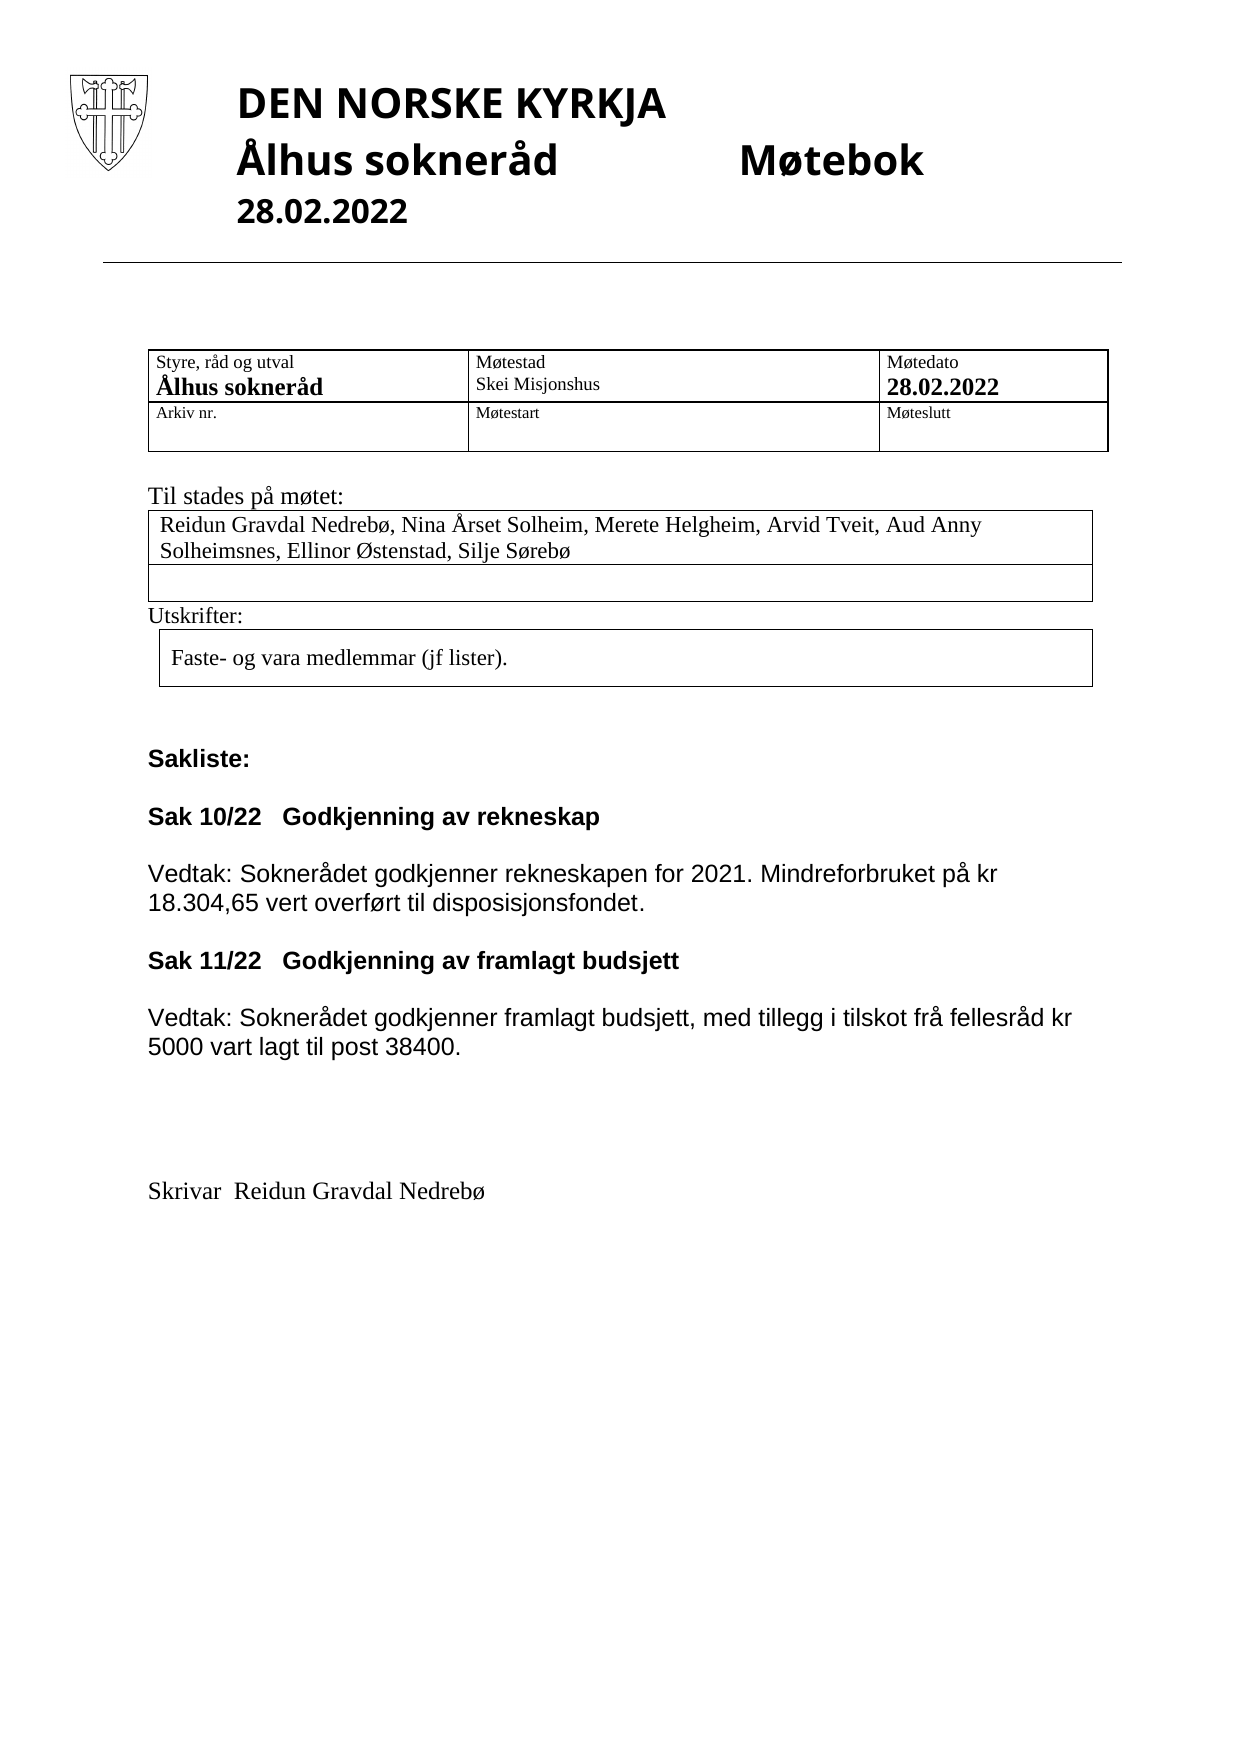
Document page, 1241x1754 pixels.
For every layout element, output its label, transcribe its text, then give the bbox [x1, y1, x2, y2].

table_cell Møteslutt [880, 403, 1107, 451]
text Utskrifter: [148, 602, 1092, 629]
table_header Styre, råd og utval Ålhus sokneråd [149, 351, 468, 401]
table_header Reidun Gravdal Nedrebø, Nina Årset Solheim, Merete Helgheim, Arvid Tveit, Aud Anny Solheimsnes, Ellinor Østenstad, Silje Sørebø [149, 511, 1092, 563]
table_cell Arkiv nr. [149, 403, 468, 451]
text Sak 11/22 Godkjenning av framlagt budsjett [148, 946, 1092, 974]
text Sakliste: [148, 744, 1092, 773]
table_header Faste- og vara medlemmar (jf lister). [160, 630, 1092, 686]
table_cell [149, 565, 1092, 601]
text Til stades på møtet: [148, 481, 1092, 510]
picture [64, 67, 152, 178]
table_header Møtestad Skei Misjonshus [469, 351, 879, 401]
text Skrivar Reidun Gravdal Nedrebø [148, 1176, 1092, 1204]
text Vedtak: Soknerådet godkjenner framlagt budsjett, med tillegg i tilskot frå fellesråd kr 5000 vart lagt til post 38400. [148, 1003, 1092, 1147]
text Vedtak: Soknerådet godkjenner rekneskapen for 2021. Mindreforbruket på kr 18.304,65 vert overført til disposisjonsfondet. [148, 859, 1092, 917]
table_cell Møtestart [469, 403, 879, 451]
table_header Møtedato 28.02.2022 [880, 351, 1107, 401]
text Sak 10/22 Godkjenning av rekneskap [148, 802, 1092, 831]
